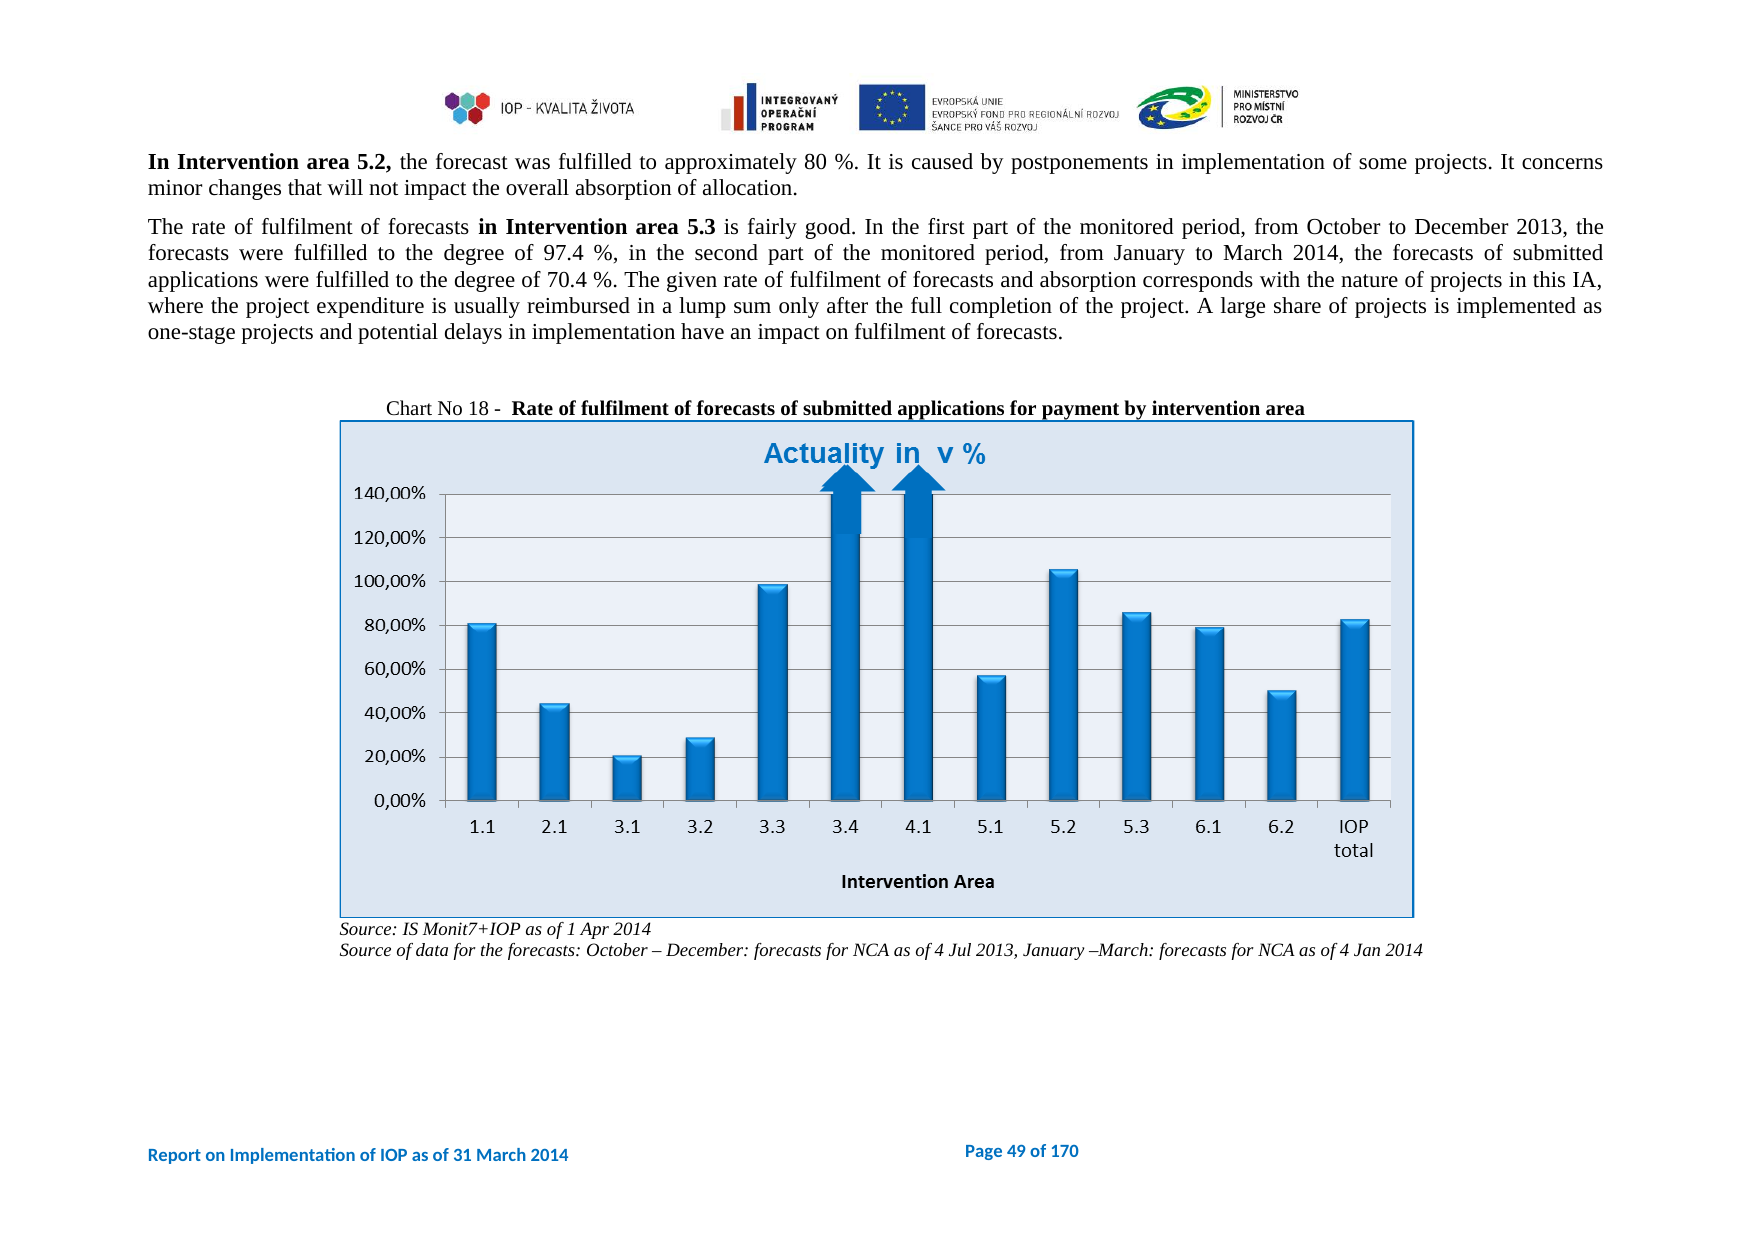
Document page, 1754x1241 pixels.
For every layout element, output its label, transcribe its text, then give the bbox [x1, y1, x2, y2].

text Source of data for the forecasts: October – December: forecasts for NCA as of 4 Jul 2013, January –March: forecasts for NCA as of 4 Jan 2014 [148, 939, 1606, 961]
picture [429, 73, 1325, 140]
text The rate of fulfilment of forecasts in Intervention area 5.3 is fairly good. In the first part of the monitored period, from October to December 2013, the forecasts were fulfilled to the degree of 97.4 %, in the second part of the monitored period, from January to March 2014, the forecasts of submitted applications were fulfilled to the degree of 70.4 %. The given rate of fulfilment of forecasts and absorption corresponds with the nature of projects in this IA, where the project expenditure is usually reimbursed in a lump sum only after the full completion of the project. A large share of projects is implemented as one-stage projects and potential delays in implementation have an impact on fulfilment of forecasts. [148, 213, 1606, 345]
text Rate of fulfilment of forecasts of submitted applications for payment by intervention area [148, 396, 1606, 420]
text In Intervention area 5.2, the forecast was fulfilled to approximately 80 %. It is caused by postponements in implementation of some projects. It concerns minor changes that will not impact the overall absorption of allocation. [148, 148, 1606, 200]
picture [339, 420, 1415, 918]
text Source: IS Monit7+IOP as of 1 Apr 2014 [148, 917, 1606, 939]
